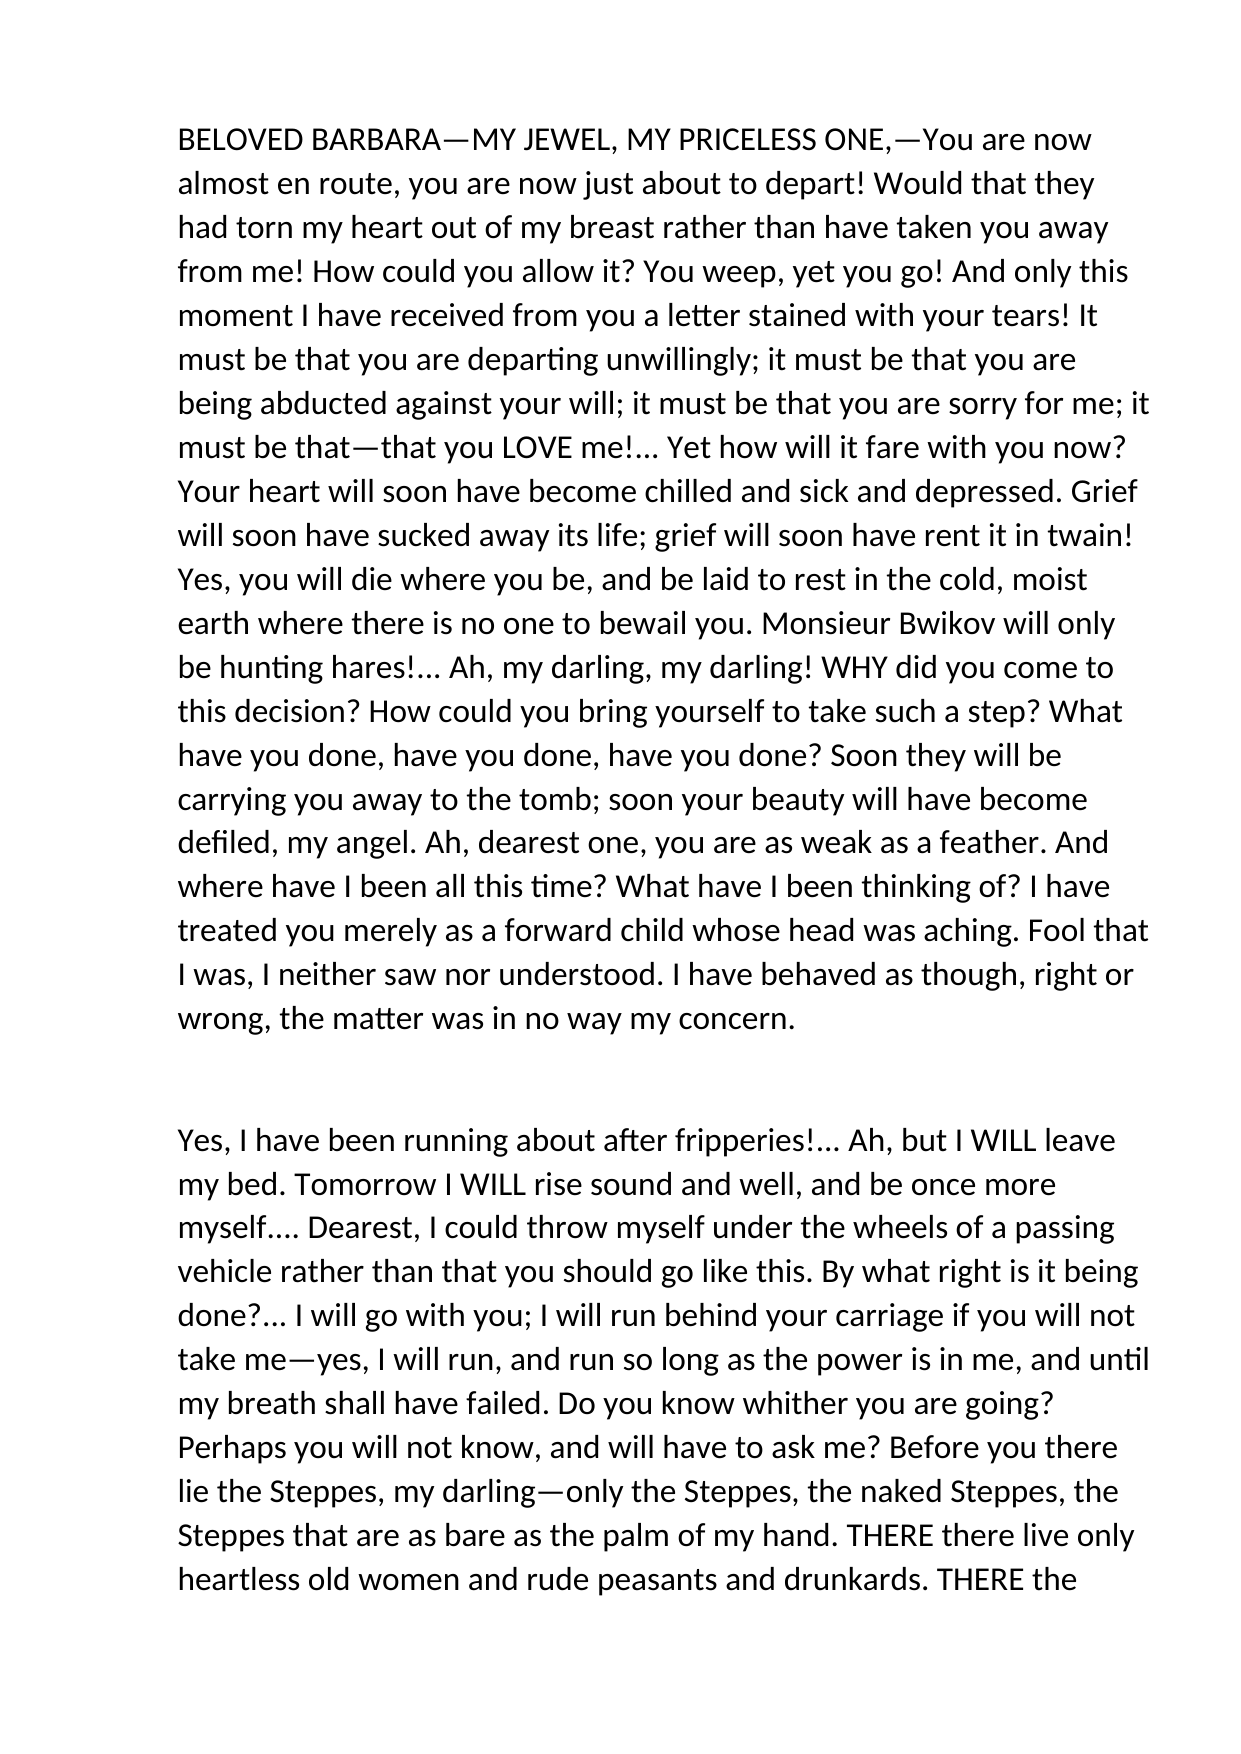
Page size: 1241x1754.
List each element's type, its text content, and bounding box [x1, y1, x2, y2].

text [177, 1118, 1152, 1599]
text BELOVED BARBARA—MY JEWEL, MY PRICELESS ONE,—You are now almost en route, you are now just about to depart! Would that they had torn my heart out of my breast rather than have taken you away from me! How could you allow it? You weep, yet you go! And only this moment I have received from you a letter stained with your tears! It must be that you are departing unwillingly; it must be that you are being abducted against your will; it must be that you are sorry for me; it must be that—that you LOVE me!... Yet how will it fare with you now? Your heart will soon have become chilled and sick and depressed. Grief will soon have sucked away its life; grief will soon have rent it in twain! Yes, you will die where you be, and be laid to rest in the cold, moist earth where there is no one to bewail you. Monsieur Bwikov will only be hunting hares!... Ah, my darling, my darling! WHY did you come to this decision? How could you bring yourself to take such a step? What have you done, have you done, have you done? Soon they will be carrying you away to the tomb; soon your beauty will have become defiled, my angel. Ah, dearest one, you are as weak as a feather. And where have I been all this time? What have I been thinking of? I have treated you merely as a forward child whose head was aching. Fool that I was, I neither saw nor understood. I have behaved as though, right or wrong, the matter was in no way my concern. [177, 118, 1152, 1038]
